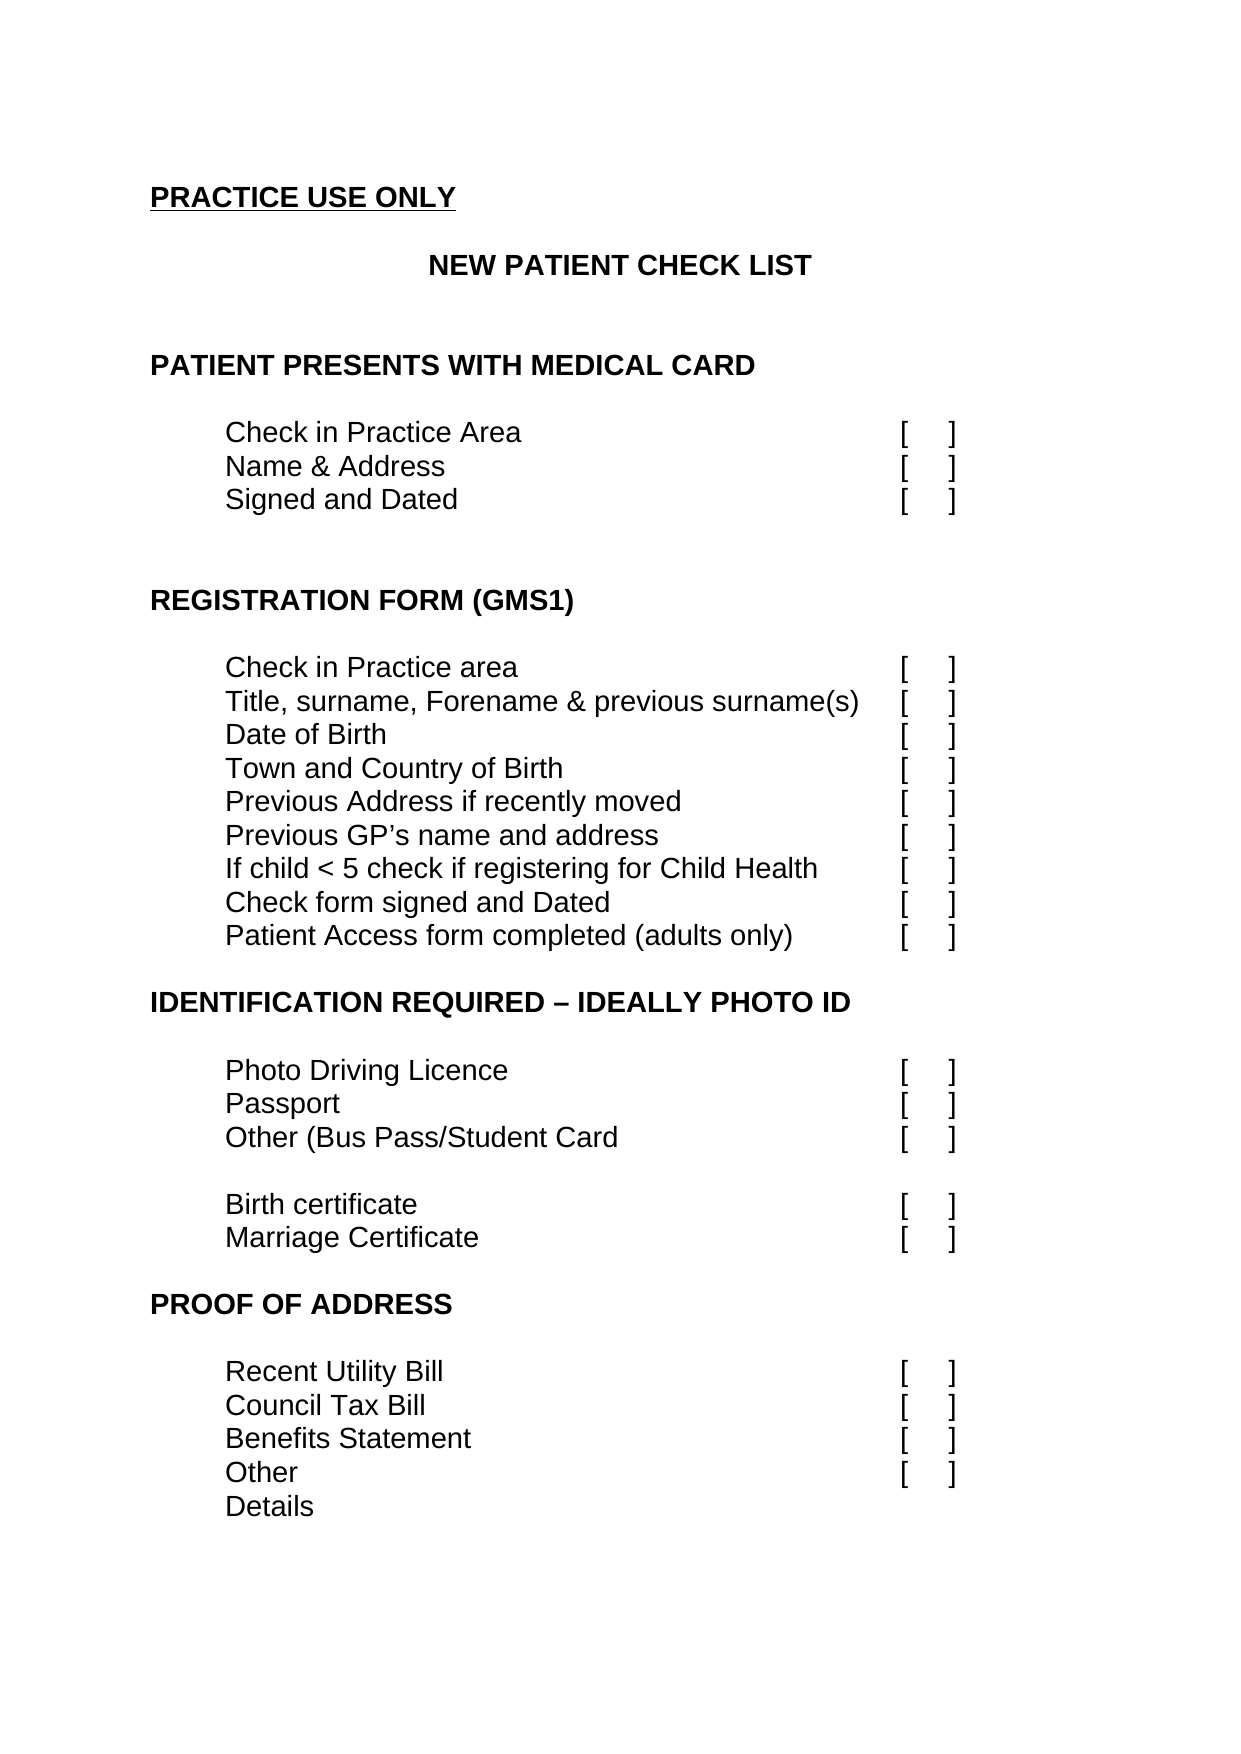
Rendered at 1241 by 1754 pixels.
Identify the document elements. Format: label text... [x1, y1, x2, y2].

text Council Tax Bill [ ] [150, 1388, 1090, 1422]
text REGISTRATION FORM (GMS1) [150, 583, 1090, 617]
text NEW PATIENT CHECK LIST [150, 248, 1090, 281]
text Passport [ ] [150, 1086, 1090, 1120]
text Benefits Statement [ ] [150, 1422, 1090, 1455]
text IDENTIFICATION REQUIRED – IDEALLY PHOTO ID [150, 986, 1090, 1019]
text Check in Practice Area [ ] [150, 415, 1090, 449]
text Other [ ] [150, 1455, 1090, 1489]
text Check form signed and Dated [ ] [150, 885, 1090, 918]
text Birth certificate [ ] [150, 1187, 1090, 1220]
text Photo Driving Licence [ ] [150, 1053, 1090, 1086]
text Signed and Dated [ ] [150, 482, 1090, 516]
text Previous GP’s name and address [ ] [150, 818, 1090, 851]
text Recent Utility Bill [ ] [150, 1354, 1090, 1388]
text Name & Address [ ] [150, 449, 1090, 482]
text PATIENT PRESENTS WITH MEDICAL CARD [150, 348, 1090, 382]
text Details [150, 1489, 1090, 1522]
text Title, surname, Forename & previous surname(s) [ ] [150, 684, 1090, 717]
text PRACTICE USE ONLY [150, 181, 1090, 214]
text Previous Address if recently moved [ ] [150, 784, 1090, 818]
text Date of Birth [ ] [150, 717, 1090, 751]
text Marriage Certificate [ ] [150, 1220, 1090, 1254]
text If child < 5 check if registering for Child Health [ ] [150, 851, 1090, 885]
text Check in Practice area [ ] [150, 650, 1090, 684]
text Patient Access form completed (adults only) [ ] [150, 918, 1090, 952]
text Town and Country of Birth [ ] [150, 751, 1090, 784]
text Other (Bus Pass/Student Card [ ] [150, 1120, 1090, 1153]
text PROOF OF ADDRESS [150, 1287, 1090, 1321]
